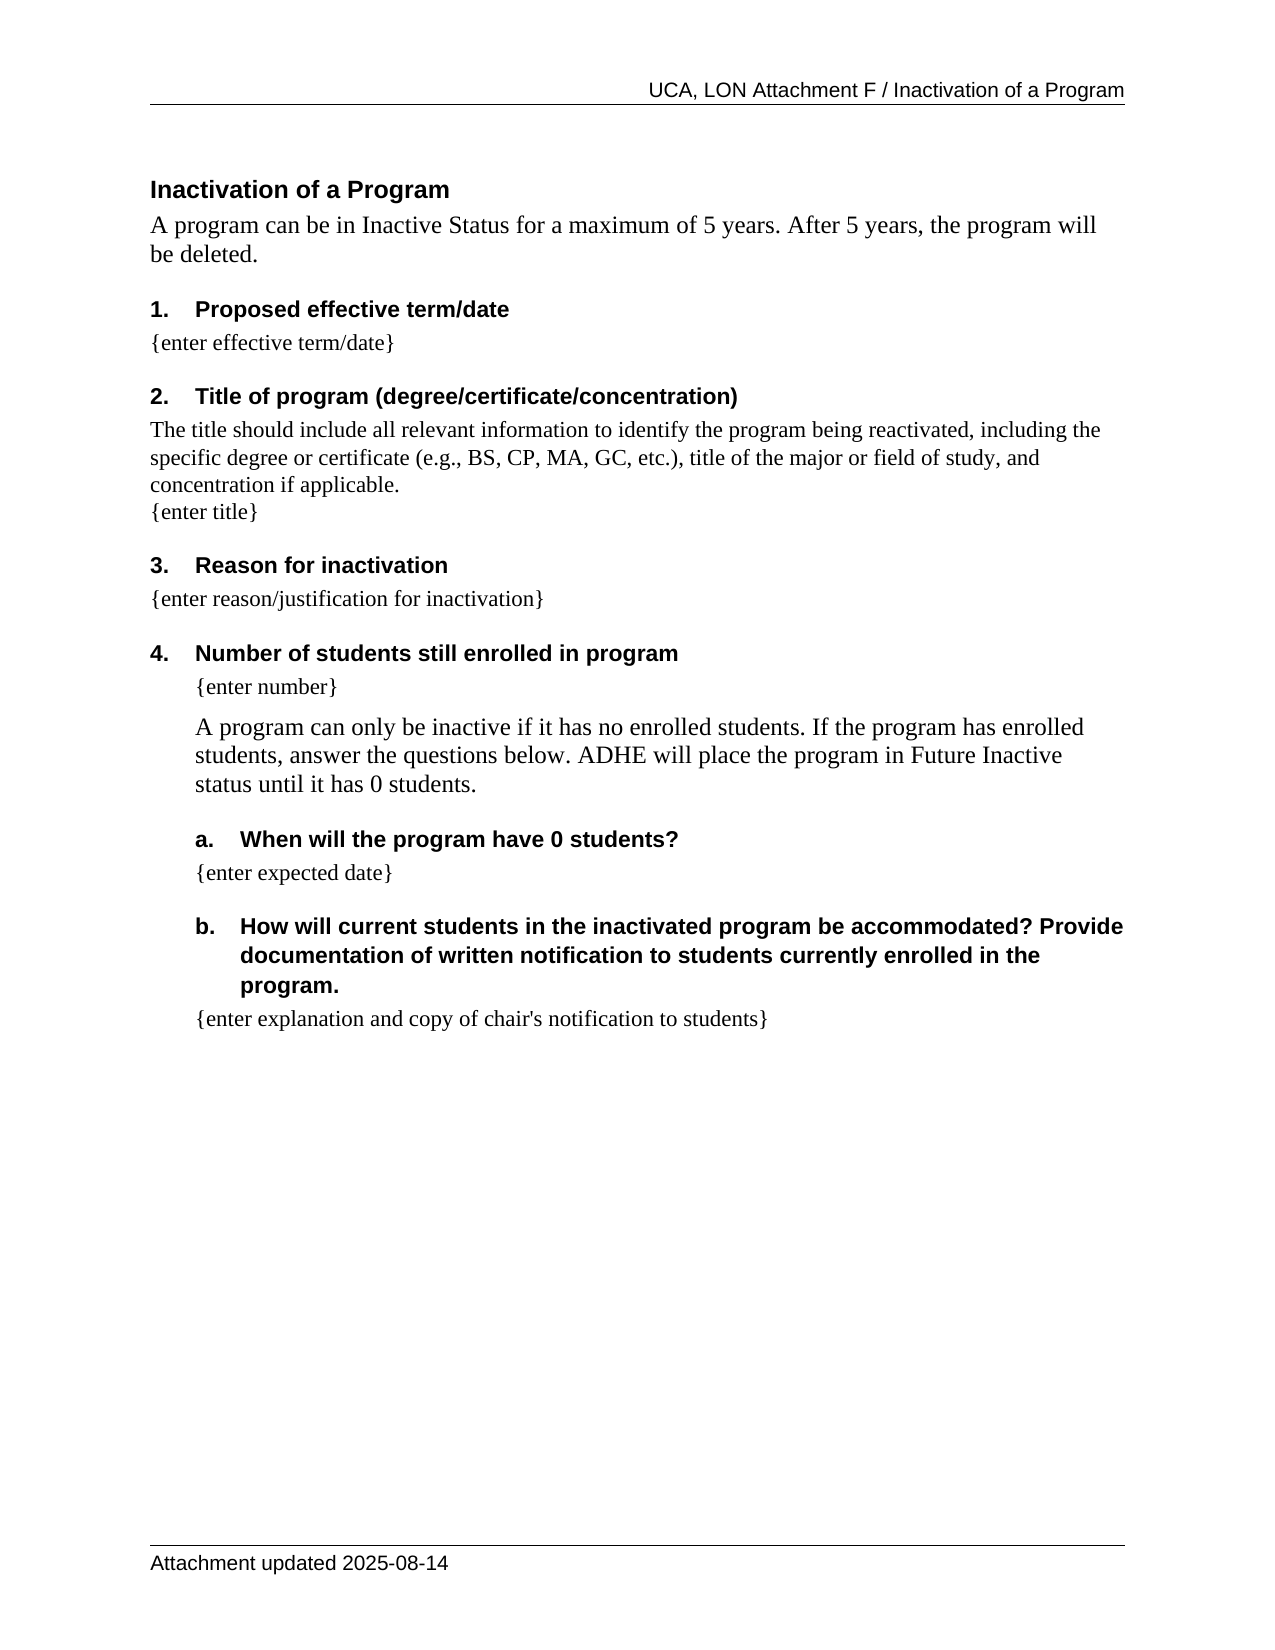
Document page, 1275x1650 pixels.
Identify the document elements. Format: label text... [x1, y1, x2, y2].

text 4. Number of students still enrolled in program [150, 637, 1125, 666]
text A program can be in Inactive Status for a maximum of 5 years. After 5 years, the program will be deleted. [150, 210, 1125, 268]
text 1. Proposed effective term/date [150, 293, 1125, 322]
text b. How will current students in the inactivated program be accommodated? Provide documentation of written notification to students currently enrolled in the program. [195, 910, 1125, 998]
text The title should include all relevant information to identify the program being reactivated, including the specific degree or certificate (e.g., BS, CP, MA, GC, etc.), title of the major or field of study, and concentration if applicable. [150, 416, 1125, 497]
text 3. Reason for inactivation [150, 549, 1125, 578]
text 2. Title of program (degree/certificate/concentration) [150, 380, 1125, 409]
title Inactivation of a Program [150, 175, 1125, 204]
text A program can only be inactive if it has no enrolled students. If the program has enrolled students, answer the questions below. ADHE will place the program in Future Inactive status until it has 0 students. [195, 712, 1125, 798]
text a. When will the program have 0 students? [195, 823, 1125, 852]
